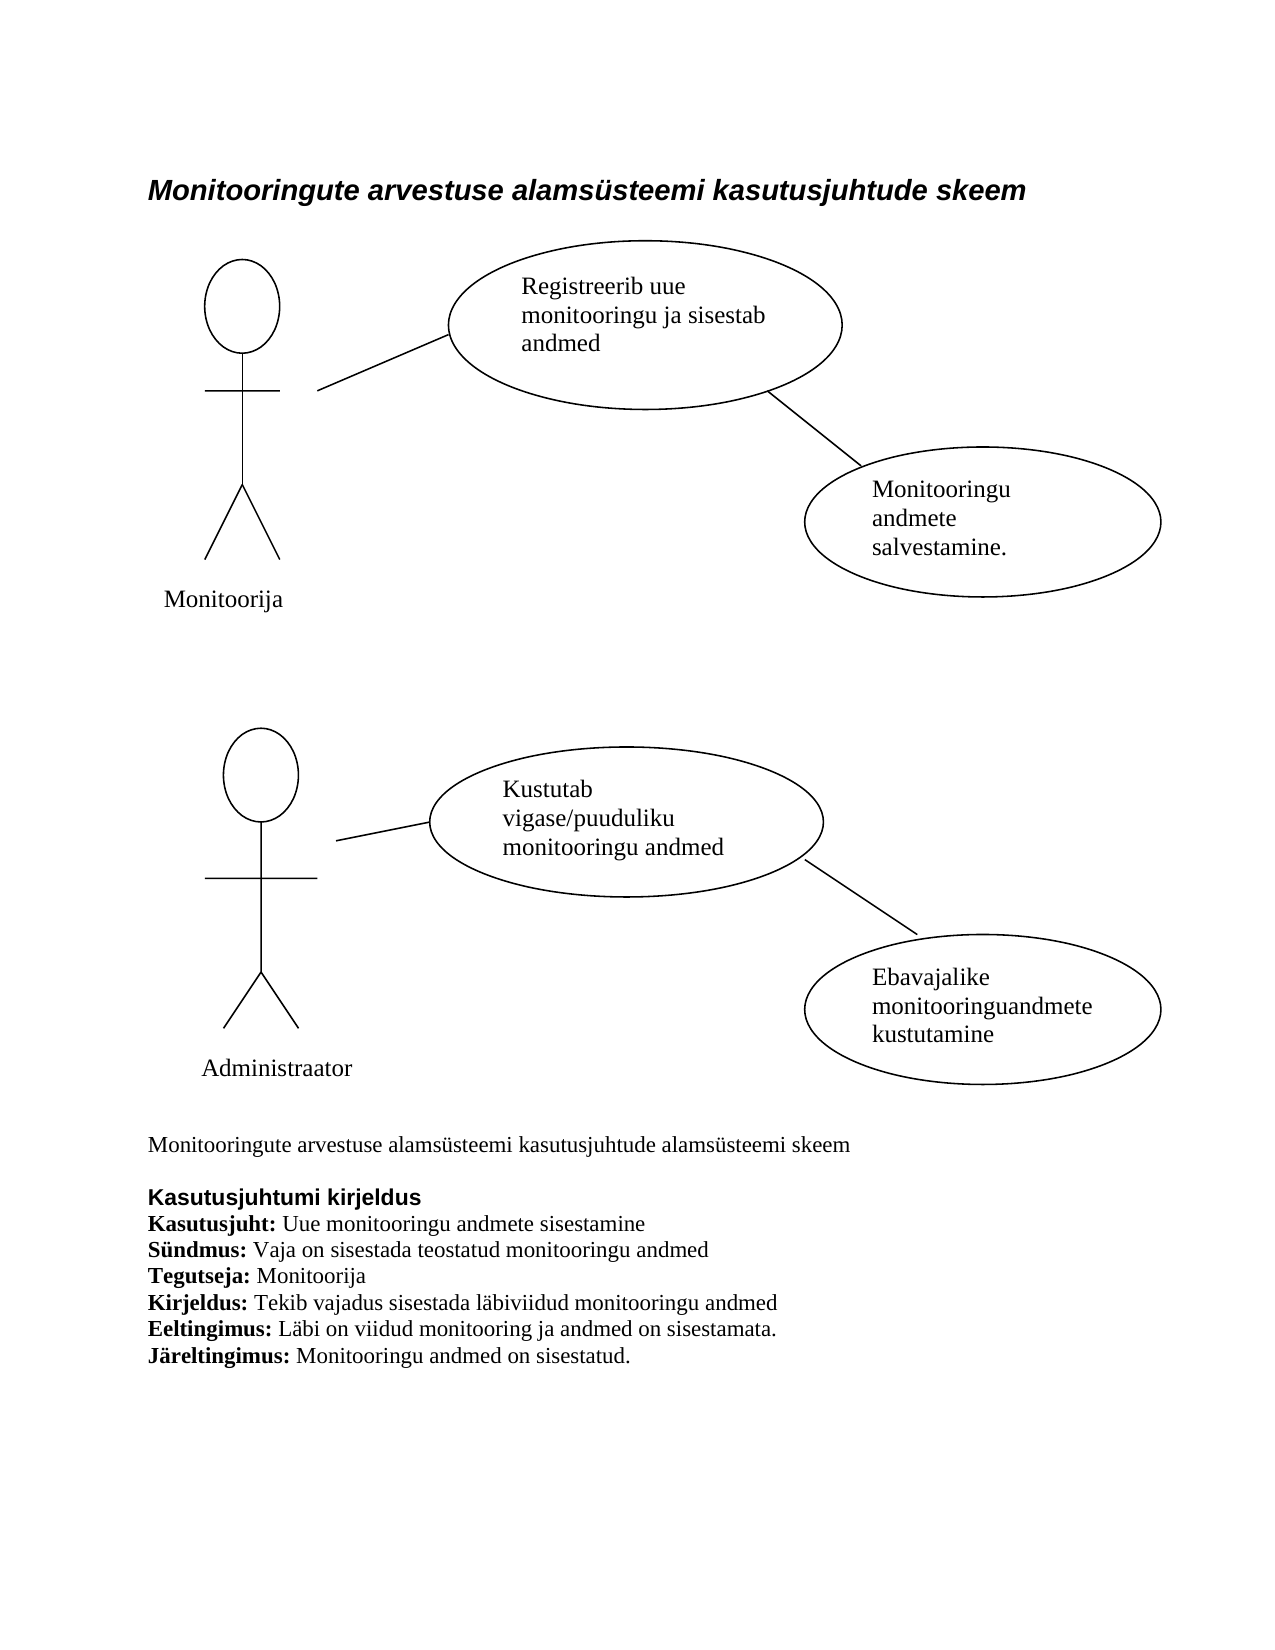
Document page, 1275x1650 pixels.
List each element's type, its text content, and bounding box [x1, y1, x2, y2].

text Monitooringute arvestuse alamsüsteemi kasutusjuhtude alamsüsteemi skeem [148, 1131, 1127, 1157]
subtitle Kasutusjuhtumi kirjeldus [148, 1183, 1127, 1210]
text Sündmus: Vaja on sisestada teostatud monitooringu andmed [148, 1236, 1127, 1263]
text Tegutseja: Monitoorija [148, 1263, 1127, 1289]
text Järeltingimus: Monitooringu andmed on sisestatud. [148, 1342, 1127, 1368]
text Eeltingimus: Läbi on viidud monitooring ja andmed on sisestamata. [148, 1315, 1127, 1342]
subtitle Monitooringute arvestuse alamsüsteemi kasutusjuhtude skeem [148, 173, 1127, 206]
text Kasutusjuht: Uue monitooringu andmete sisestamine [148, 1210, 1127, 1236]
text Kirjeldus: Tekib vajadus sisestada läbiviidud monitooringu andmed [148, 1289, 1127, 1315]
